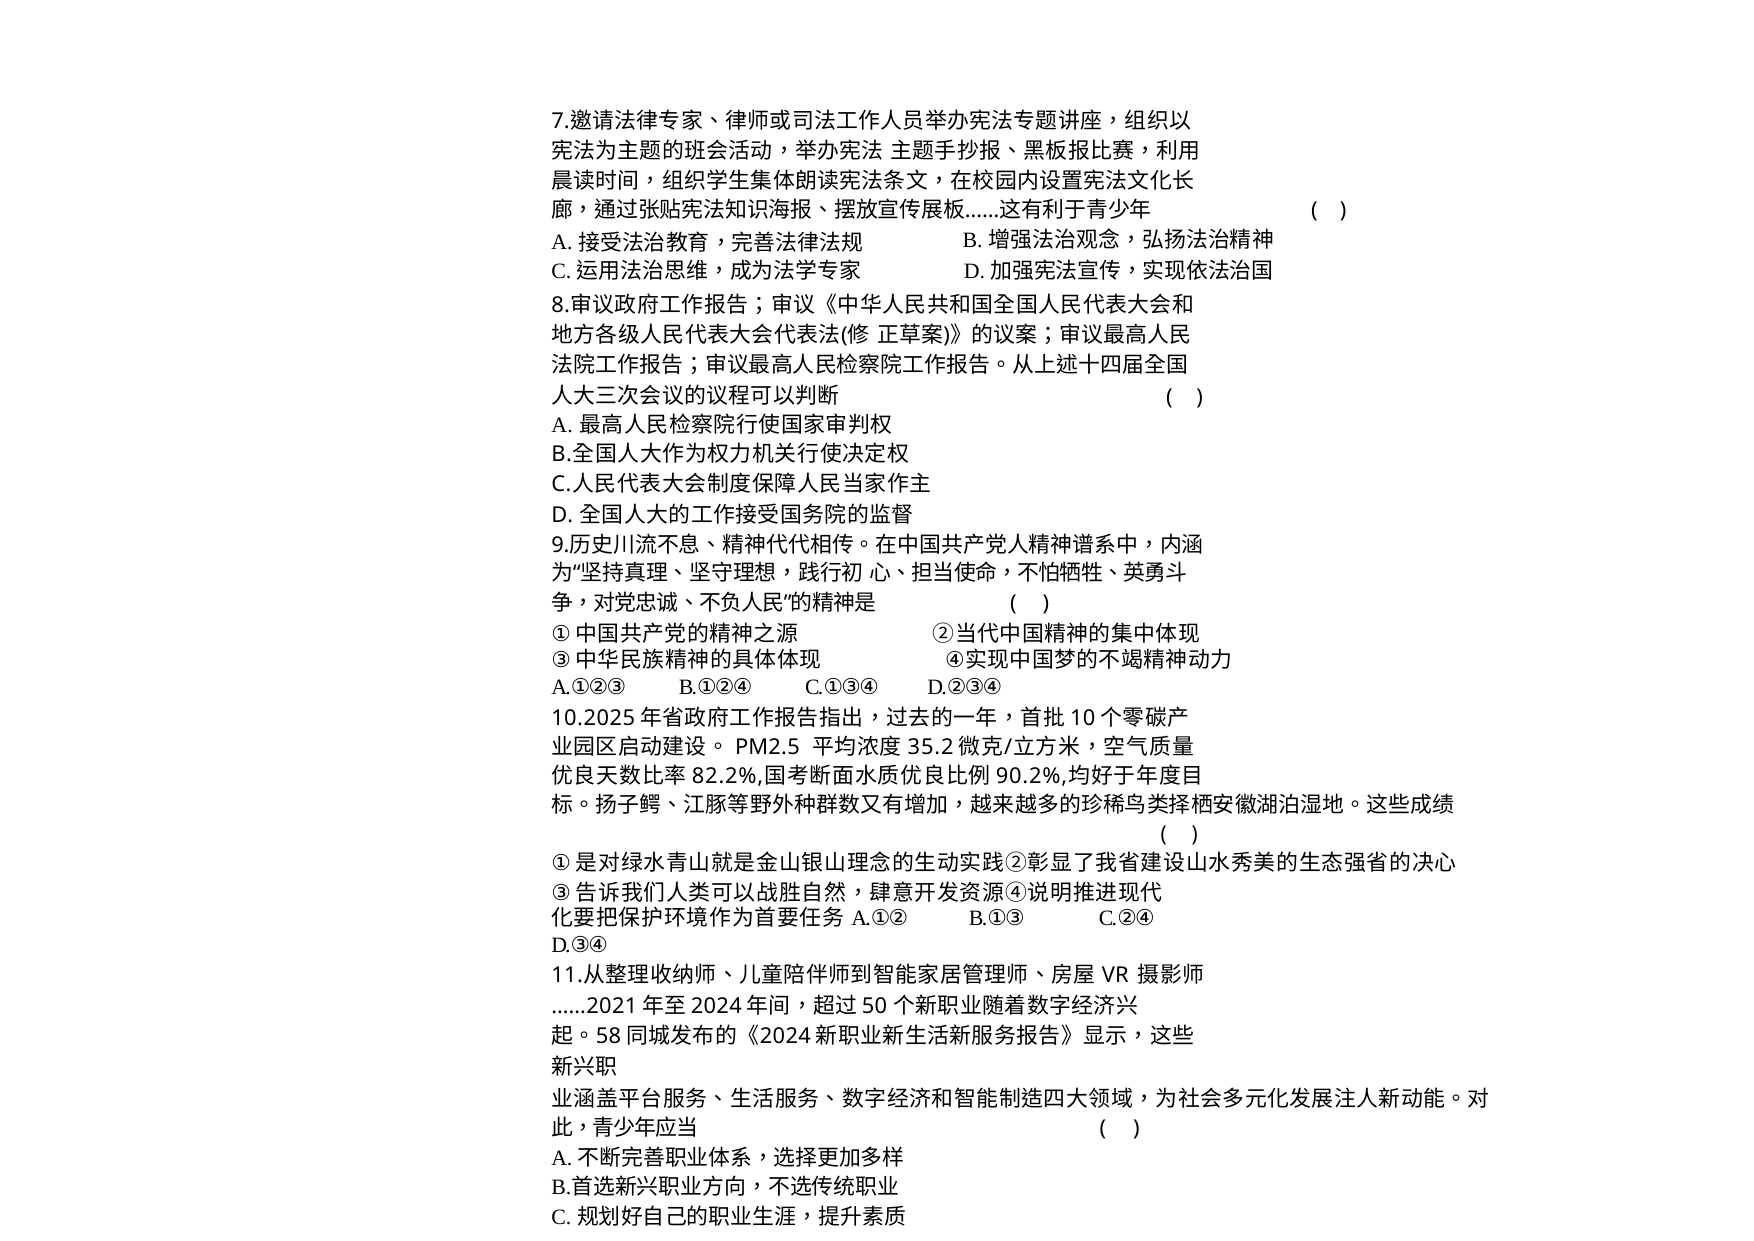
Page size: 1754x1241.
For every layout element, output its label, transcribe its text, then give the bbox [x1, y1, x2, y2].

text 10.2025年省政府工作报告指出，过去的一年，首批10个零碳产业园区启动建设。 PM2.5 平均浓度 35.2微克/立方米，空气质量优良天数比率82.2%,国考断面水质优良比例90.2%,均好于年度目 [551, 702, 1206, 790]
text 7.邀请法律专家、律师或司法工作人员举办宪法专题讲座，组织以宪法为主题的班会活动，举办宪法 主题手抄报、黑板报比赛，利用晨读时间，组织学生集体朗读宪法条文，在校园内设置宪法文化长 [551, 105, 1208, 195]
text A. 最高人民检察院行使国家审判权 [551, 411, 1491, 438]
text ①是对绿水青山就是金山银山理念的生动实践②彰显了我省建设山水秀美的生态强省的决心 [551, 849, 1491, 876]
text B.首选新兴职业方向，不选传统职业 [551, 1173, 1491, 1200]
text B.全国人大作为权力机关行使决定权 [551, 440, 1491, 467]
text A. 不断完善职业体系，选择更加多样 [551, 1143, 1491, 1171]
text C. 规划好自己的职业生涯，提升素质 [551, 1203, 1491, 1230]
text A. 接受法治教育，完善法律法规 B. 增强法治观念，弘扬法治精神 [551, 225, 1491, 254]
text A.①②③ B.①②④ C.①③④ D.②③④ [551, 673, 1491, 699]
text ①中国共产党的精神之源 ②当代中国精神的集中体现 [551, 620, 1491, 647]
text 业涵盖平台服务、生活服务、数字经济和智能制造四大领域，为社会多元化发展注人新动能。对 [551, 1084, 1491, 1111]
text 8.审议政府工作报告；审议《中华人民共和国全国人民代表大会和地方各级人民代表大会代表法(修 正草案)》的议案；审议最高人民法院工作报告；审议最高人民检察院工作报告。从上述十四届全国 [551, 289, 1206, 378]
text 9.历史川流不息、精神代代相传。在中国共产党人精神谱系中，内涵为“坚持真理、坚守理想，践行初 心、担当使命，不怕牺牲、英勇斗争，对党忠诚、不负人民”的精神是 ( ) [551, 529, 1205, 616]
text C.人民代表大会制度保障人民当家作主 [551, 470, 1491, 497]
text 此，青少年应当 ( ) [551, 1114, 1491, 1141]
text ③中华民族精神的具体体现 ④实现中国梦的不竭精神动力 [551, 648, 1491, 673]
text ( ) [1160, 819, 1491, 846]
text ③告诉我们人类可以战胜自然，肆意开发资源④说明推进现代化要把保护环境作为首要任务 A.①② B.①③ C.②④ D.③④ [551, 879, 1164, 958]
text 标。扬子鳄、江豚等野外种群数又有增加，越来越多的珍稀鸟类择栖安徽湖泊湿地。这些成绩 [551, 790, 1491, 817]
text C. 运用法治思维，成为法学专家 D. 加强宪法宣传，实现依法治国 [551, 257, 1491, 284]
text 人大三次会议的议程可以判断 ( ) [551, 379, 1491, 409]
text 11.从整理收纳师、儿童陪伴师到智能家居管理师、房屋 VR 摄影师 ……2021年至2024年间，超过50 个新职业随着数字经济兴起。58同城发布的《2024新职业新生活新服务报告》显示，这些新兴职 [551, 959, 1206, 1081]
text 廊，通过张贴宪法知识海报、摆放宣传展板……这有利于青少年 ( ) [551, 196, 1491, 223]
text D. 全国人大的工作接受国务院的监督 [551, 500, 1491, 527]
